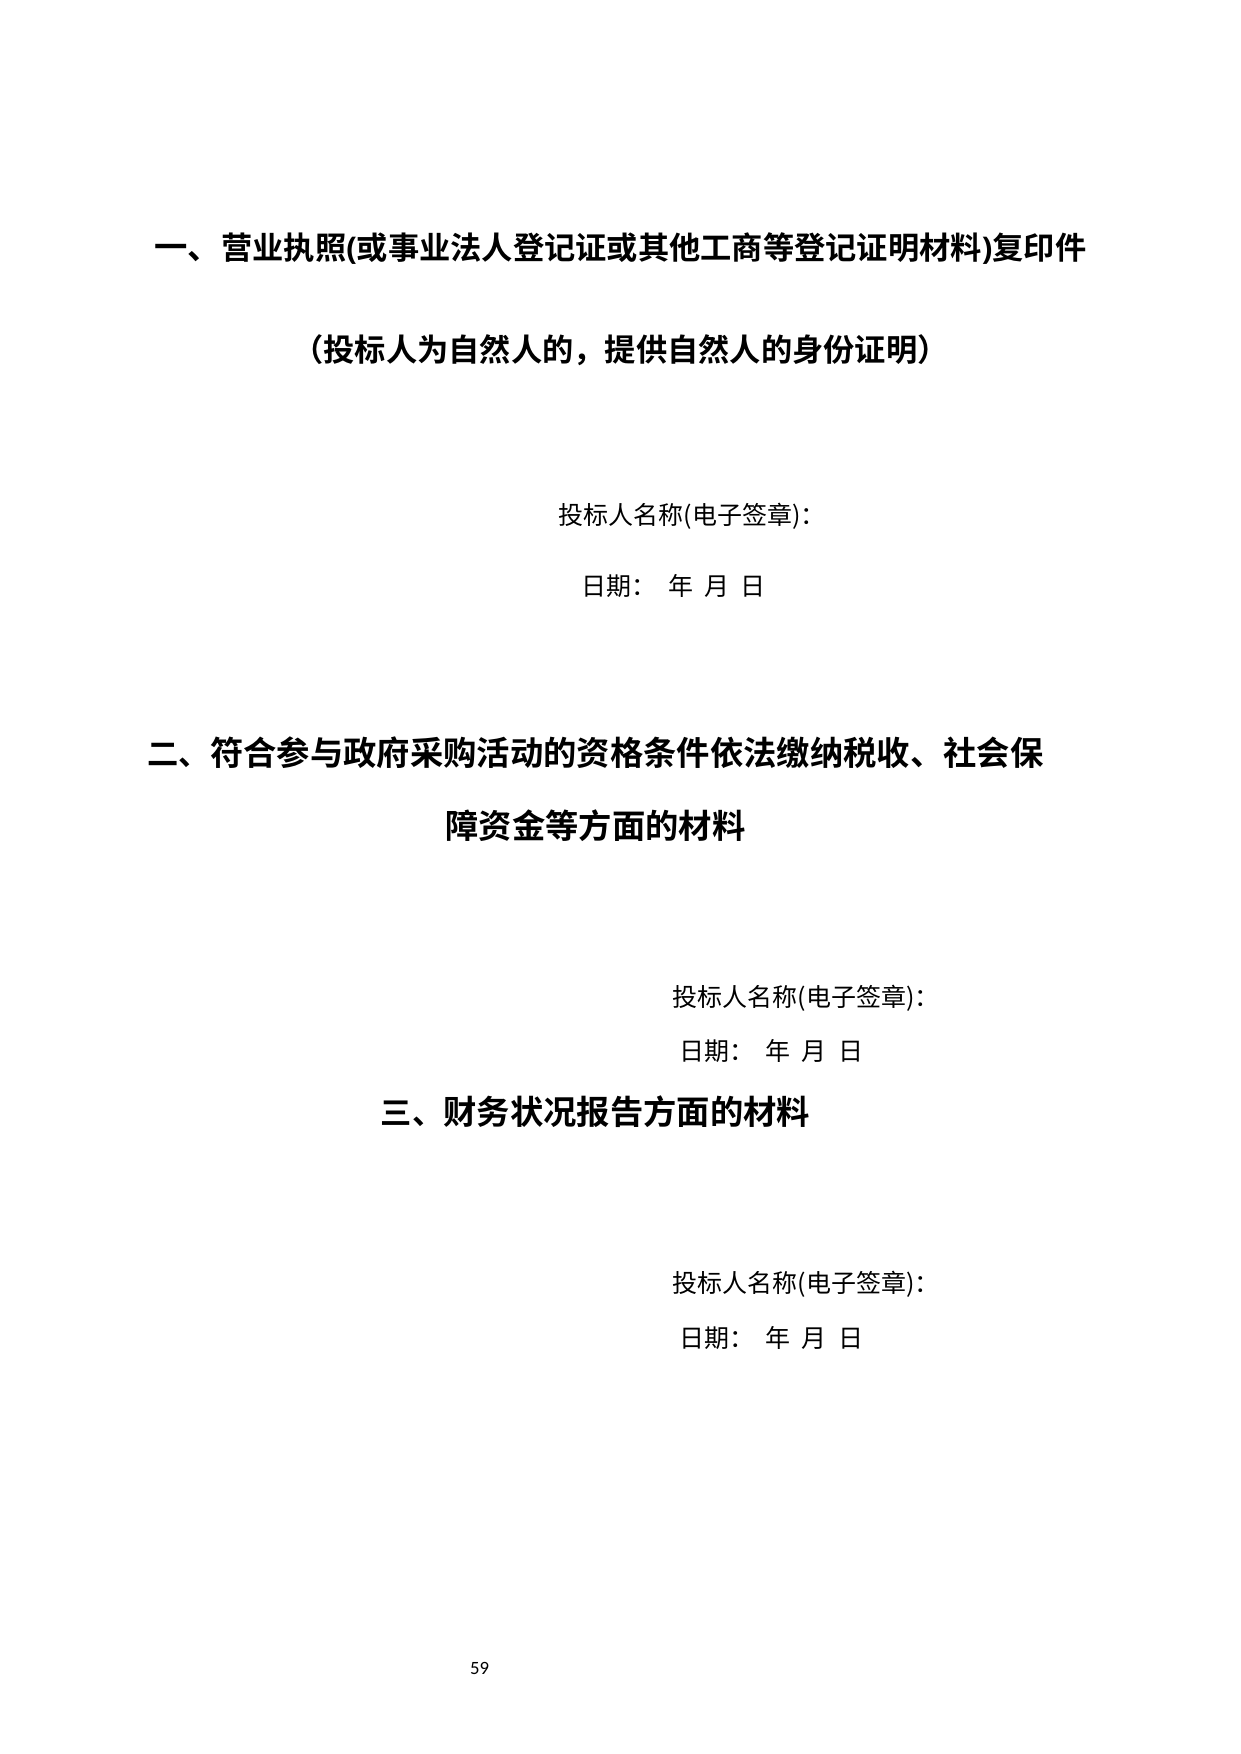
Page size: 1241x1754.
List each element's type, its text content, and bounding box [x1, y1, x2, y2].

text 日期： 年 月 日 [142, 550, 1098, 619]
text 日期： 年 月 日 [142, 1032, 1098, 1068]
text 日期： 年 月 日 [142, 1318, 1098, 1354]
text 投标人名称(电子签章)： [142, 496, 1098, 532]
text 投标人名称(电子签章)： [142, 977, 1098, 1013]
text 三、财务状况报告方面的材料 [142, 1086, 1048, 1134]
text 投标人名称(电子签章)： [142, 1264, 1098, 1300]
text 一、营业执照(或事业法人登记证或其他工商等登记证明材料)复印件（投标人为自然人的，提供自然人的身份证明） [142, 210, 1098, 383]
text 二、符合参与政府采购活动的资格条件依法缴纳税收、社会保障资金等方面的材料 [142, 727, 1048, 848]
